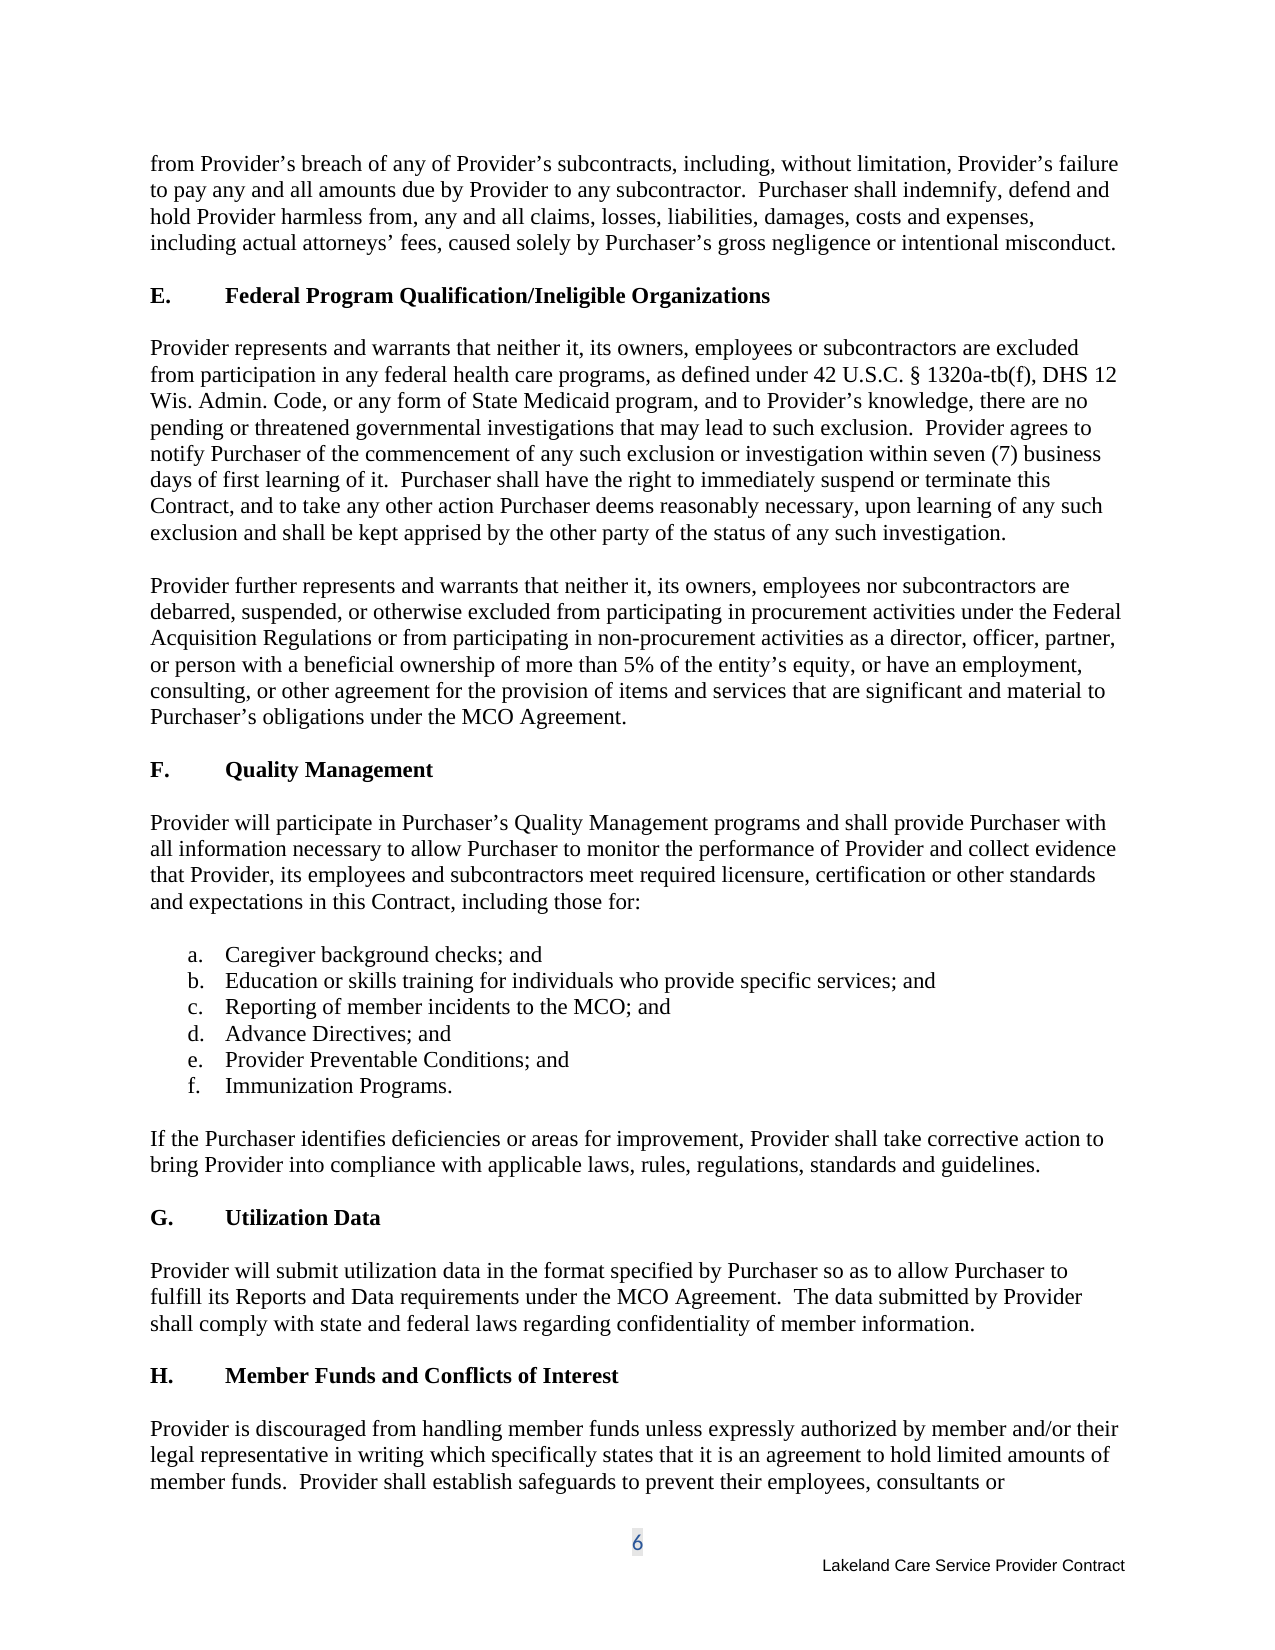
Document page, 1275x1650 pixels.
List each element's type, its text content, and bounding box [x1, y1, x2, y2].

text F. Quality Management [150, 756, 1125, 782]
text Provider will participate in Purchaser’s Quality Management programs and shall provide Purchaser with all information necessary to allow Purchaser to monitor the performance of Provider and collect evidence that Provider, its employees and subcontractors meet required licensure, certification or other standards and expectations in this Contract, including those for: [150, 809, 1125, 914]
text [150, 1415, 1125, 1494]
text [150, 150, 1125, 255]
list Caregiver background checks; and [187, 941, 1125, 967]
text H. Member Funds and Conflicts of Interest [150, 1362, 1125, 1389]
list Advance Directives; and [187, 1020, 1125, 1046]
text E. Federal Program Qualification/Ineligible Organizations [150, 282, 1125, 308]
text If the Purchaser identifies deficiencies or areas for improvement, Provider shall take corrective action to bring Provider into compliance with applicable laws, rules, regulations, standards and guidelines. [150, 1125, 1125, 1178]
list Education or skills training for individuals who provide specific services; and [187, 967, 1125, 993]
list Reporting of member incidents to the MCO; and [187, 993, 1125, 1020]
text Provider represents and warrants that neither it, its owners, employees or subcontractors are excluded from participation in any federal health care programs, as defined under 42 U.S.C. § 1320a-tb(f), DHS 12 Wis. Admin. Code, or any form of State Medicaid program, and to Provider’s knowledge, there are no pending or threatened governmental investigations that may lead to such exclusion. Provider agrees to notify Purchaser of the commencement of any such exclusion or investigation within seven (7) business days of first learning of it. Purchaser shall have the right to immediately suspend or terminate this Contract, and to take any other action Purchaser deems reasonably necessary, upon learning of any such exclusion and shall be kept apprised by the other party of the status of any such investigation. [150, 334, 1125, 545]
text Provider will submit utilization data in the format specified by Purchaser so as to allow Purchaser to fulfill its Reports and Data requirements under the MCO Agreement. The data submitted by Provider shall comply with state and federal laws regarding confidentiality of member information. [150, 1257, 1125, 1336]
list Immunization Programs. [187, 1072, 1125, 1099]
text Provider further represents and warrants that neither it, its owners, employees nor subcontractors are debarred, suspended, or otherwise excluded from participating in procurement activities under the Federal Acquisition Regulations or from participating in non-procurement activities as a director, officer, partner, or person with a beneficial ownership of more than 5% of the entity’s equity, or have an employment, consulting, or other agreement for the provision of items and services that are significant and material to Purchaser’s obligations under the MCO Agreement. [150, 572, 1125, 730]
list Provider Preventable Conditions; and [187, 1046, 1125, 1072]
text G. Utilization Data [150, 1204, 1125, 1231]
